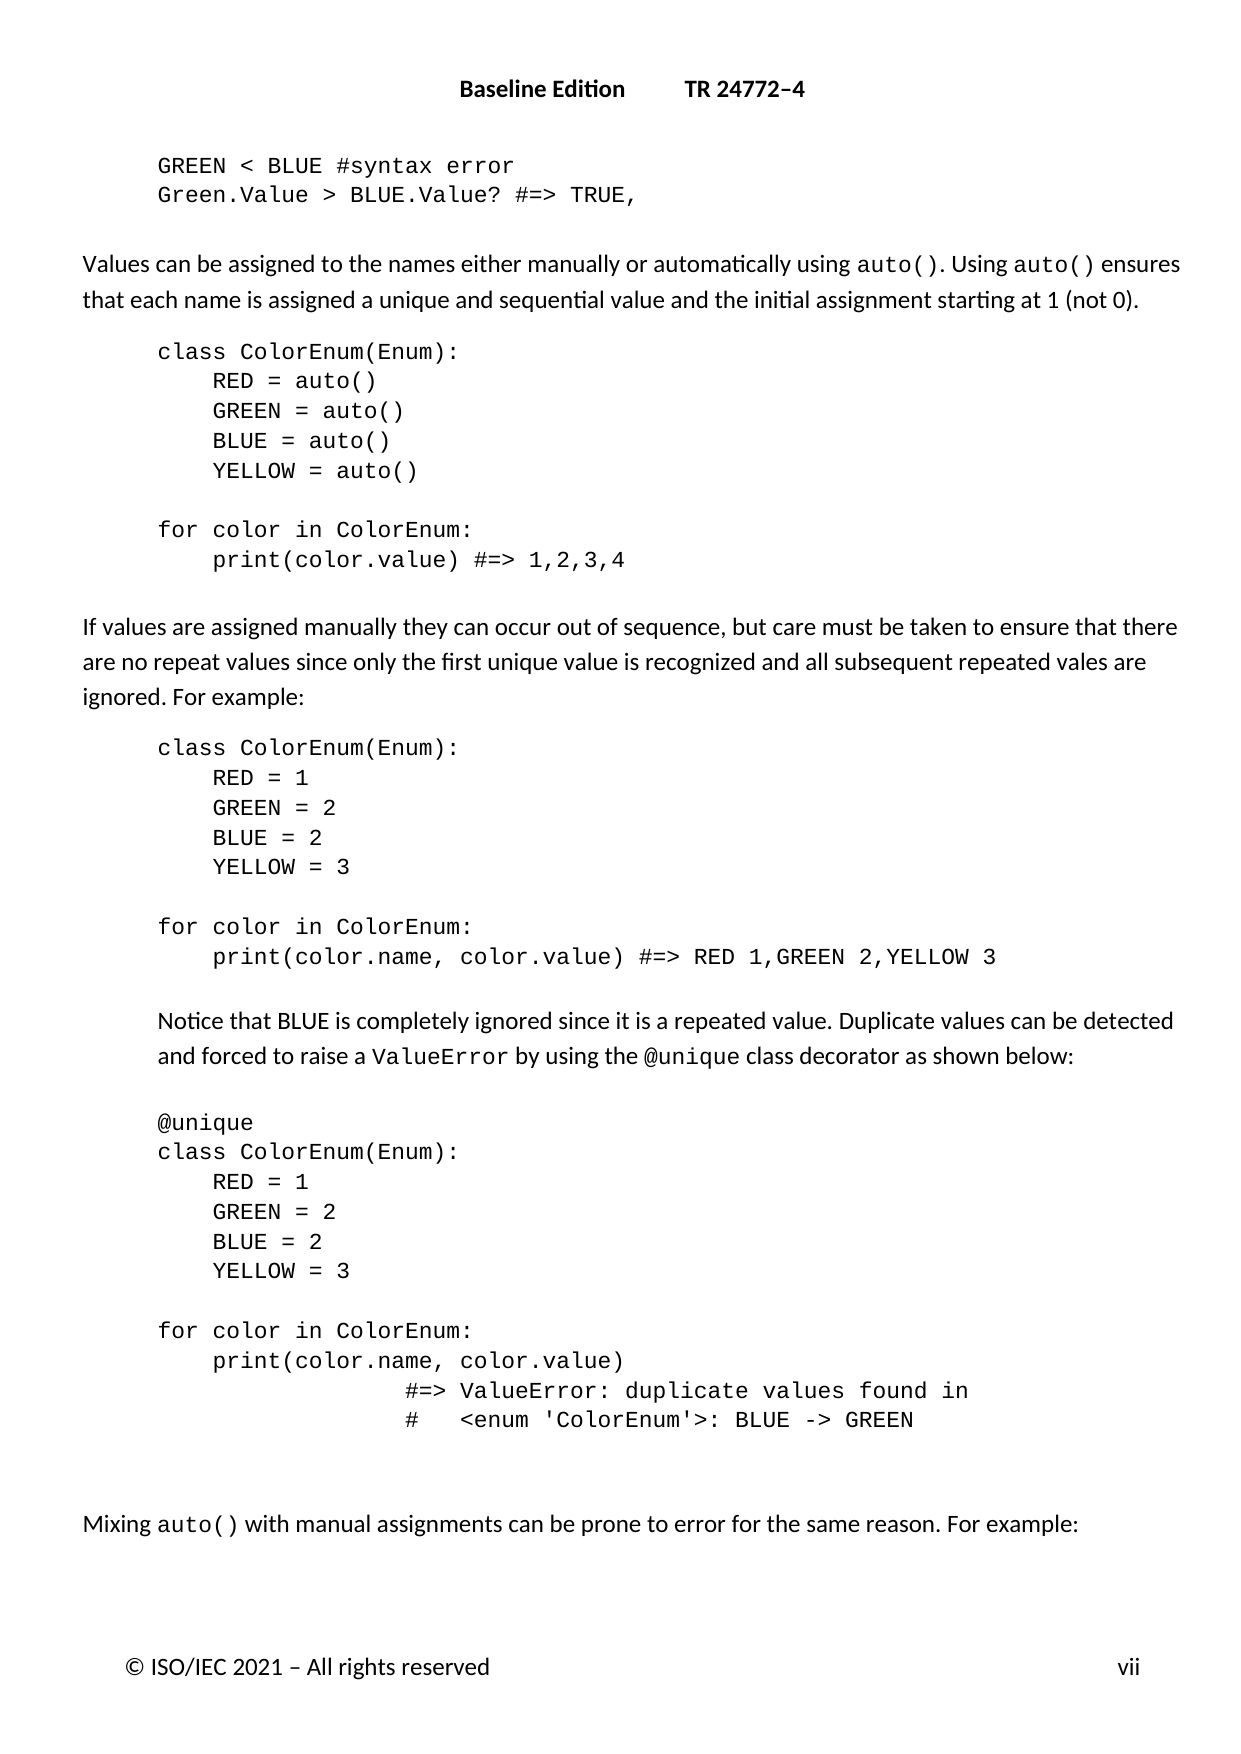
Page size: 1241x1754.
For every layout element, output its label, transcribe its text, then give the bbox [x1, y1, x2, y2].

text Green.Value > BLUE.Value? #=> TRUE, [82, 184, 1182, 210]
text If values are assigned manually they can occur out of sequence, but care must be taken to ensure that there are no repeat values since only the first unique value is recognized and all subsequent repeated vales are ignored. For example: [82, 611, 1182, 711]
text class ColorEnum(Enum): [157, 1141, 1182, 1167]
text class ColorEnum(Enum): RED = 1 GREEN = 2 BLUE = 2 YELLOW = 3 for color in ColorEnum: print(color.name, color.value) #=> RED 1,GREEN 2,YELLOW 3 [157, 736, 1182, 971]
text class ColorEnum(Enum): RED = auto() GREEN = auto() BLUE = auto() YELLOW = auto() for color in ColorEnum: print(color.value) #=> 1,2,3,4 [157, 340, 1182, 574]
text for color in ColorEnum: [157, 1319, 1182, 1345]
text @unique [157, 1111, 1182, 1137]
text YELLOW = 3 [157, 1260, 1182, 1286]
text GREEN = 2 [157, 1200, 1182, 1226]
text #=> ValueError: duplicate values found in [157, 1379, 1182, 1405]
text Values can be assigned to the names either manually or automatically using auto(). Using auto() ensures that each name is assigned a unique and sequential value and the initial assignment starting at 1 (not 0). [82, 249, 1182, 315]
text RED = 1 [157, 1171, 1182, 1196]
text # <enum 'ColorEnum'>: BLUE -> GREEN [157, 1409, 1182, 1435]
text BLUE = 2 [157, 1230, 1182, 1256]
text GREEN < BLUE #syntax error [82, 154, 1182, 180]
text Mixing auto() with manual assignments can be prone to error for the same reason. For example: [82, 1509, 1182, 1540]
text Notice that BLUE is completely ignored since it is a repeated value. Duplicate values can be detected and forced to raise a ValueError by using the @unique class decorator as shown below: [157, 975, 1182, 1071]
text print(color.name, color.value) [157, 1349, 1182, 1375]
